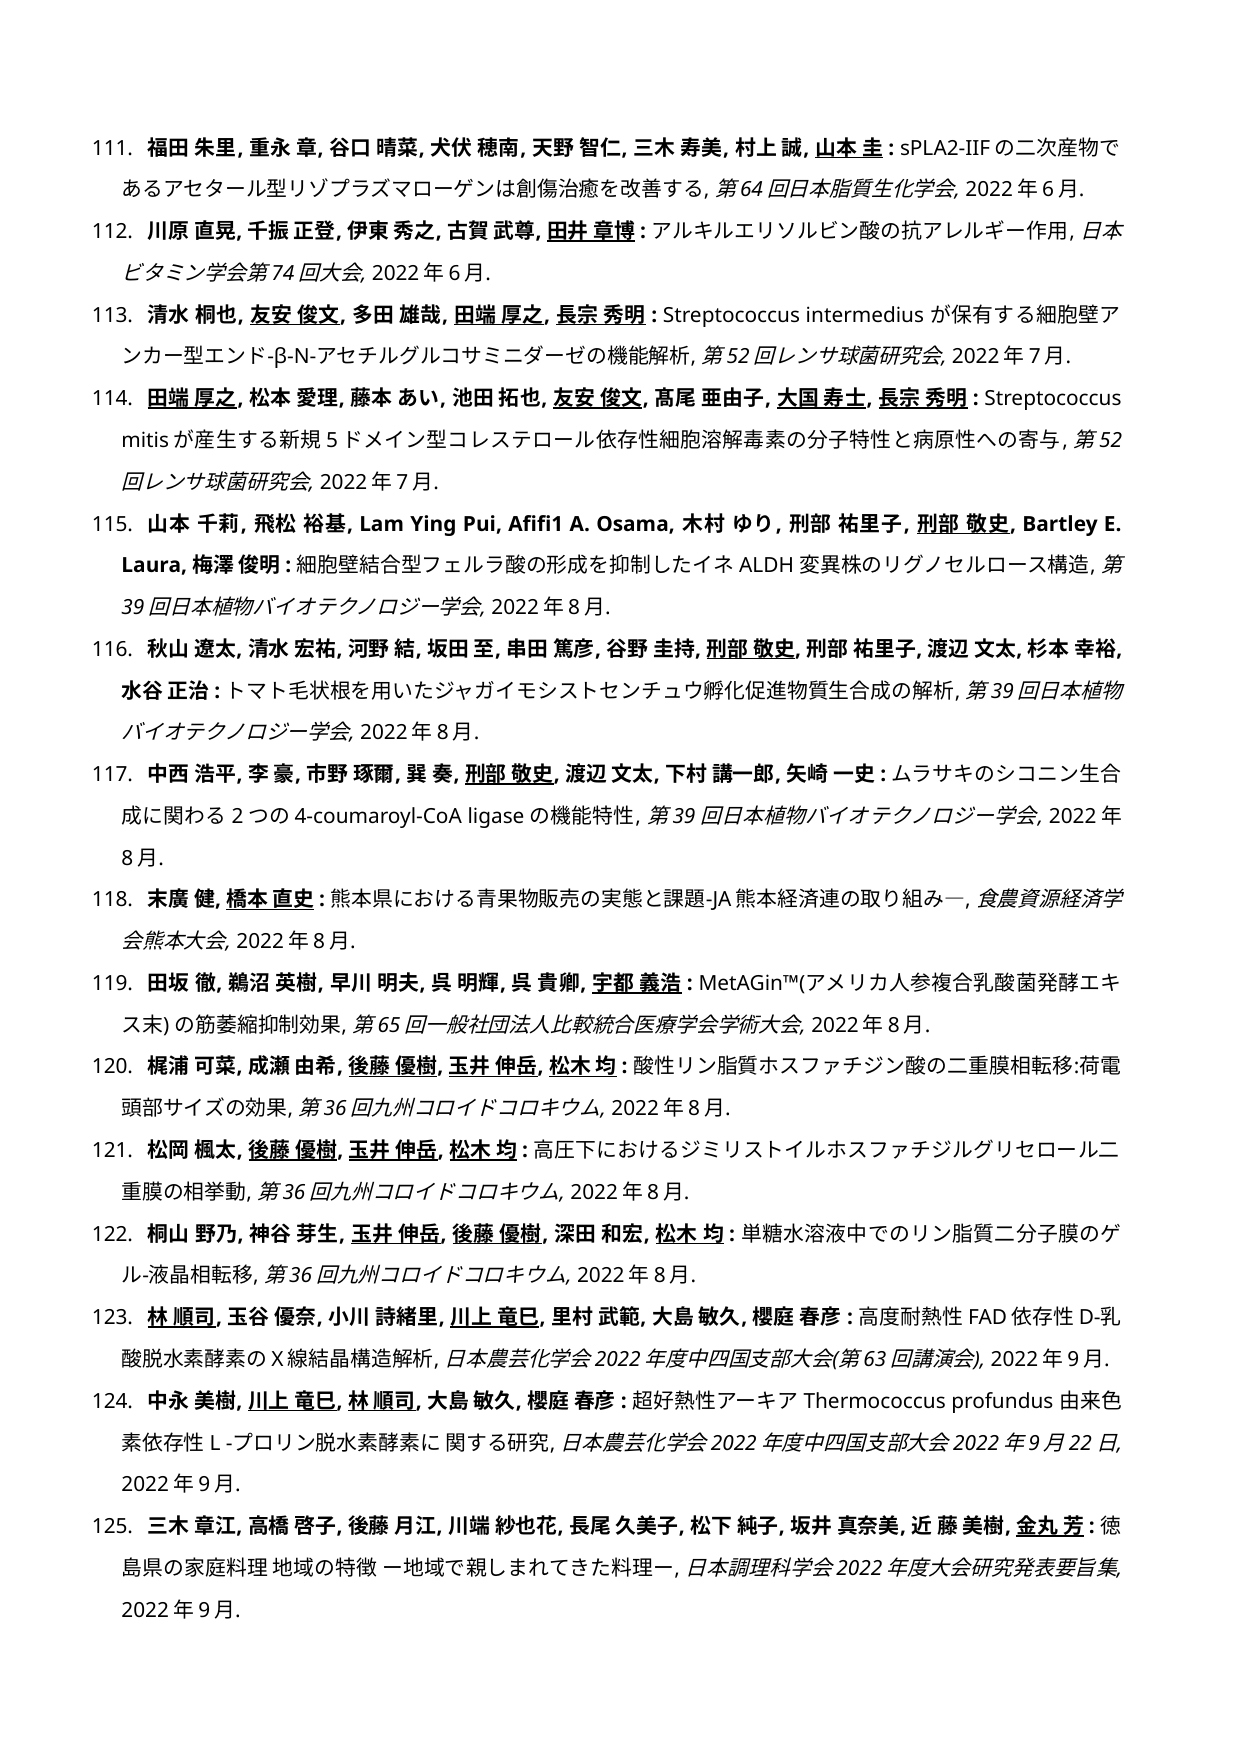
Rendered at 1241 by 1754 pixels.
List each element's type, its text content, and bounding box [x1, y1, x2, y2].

list 川原 直晃, 千振 正登, 伊東 秀之, 古賀 武尊, 田井 章博 : アルキルエリソルビン酸の抗アレルギー作用, 日本ビタミン学会第74回大会, 2022年6月. [92, 209, 1122, 292]
list 末廣 健, 橋本 直史 : 熊本県における青果物販売の実態と課題-JA熊本経済連の取り組み―, 食農資源経済学会熊本大会, 2022年8月. [92, 877, 1122, 961]
list 中永 美樹, 川上 竜巳, 林 順司, 大島 敏久, 櫻庭 春彦 : 超好熱性アーキア Thermococcus profundus 由来色素依存性 L -プロリン脱水素酵素に 関する研究, 日本農芸化学会2022年度中四国支部大会 2022年9月22日, 2022年9月. [92, 1378, 1122, 1503]
list 田坂 徹, 鵜沼 英樹, 早川 明夫, 呉 明輝, 呉 貴卿, 宇都 義浩 : MetAGin™(アメリカ人参複合乳酸菌発酵エキス末) の筋萎縮抑制効果, 第65回一般社団法人比較統合医療学会学術大会, 2022年8月. [92, 961, 1122, 1044]
list 三木 章江, 高橋 啓子, 後藤 月江, 川端 紗也花, 長尾 久美子, 松下 純子, 坂井 真奈美, 近 藤 美樹, 金丸 芳 : 徳島県の家庭料理 地域の特徴 ー地域で親しまれてきた料理ー, 日本調理科学会2022年度大会研究発表要旨集, 2022年9月. [92, 1503, 1122, 1629]
list 田端 厚之, 松本 愛理, 藤本 あい, 池田 拓也, 友安 俊文, 髙尾 亜由子, 大国 寿士, 長宗 秀明 : Streptococcus mitisが産生する新規5ドメイン型コレステロール依存性細胞溶解毒素の分子特性と病原性への寄与, 第52回レンサ球菌研究会, 2022年7月. [92, 376, 1122, 501]
list 秋山 遼太, 清水 宏祐, 河野 結, 坂田 至, 串田 篤彦, 谷野 圭持, 刑部 敬史, 刑部 祐里子, 渡辺 文太, 杉本 幸裕, 水谷 正治 : トマト毛状根を用いたジャガイモシストセンチュウ孵化促進物質生合成の解析, 第39回日本植物バイオテクノロジー学会, 2022年8月. [92, 626, 1122, 752]
list 山本 千莉, 飛松 裕基, Lam Ying Pui, Afifi1 A. Osama, 木村 ゆり, 刑部 祐里子, 刑部 敬史, Bartley E. Laura, 梅澤 俊明 : 細胞壁結合型フェルラ酸の形成を抑制したイネALDH 変異株のリグノセルロース構造, 第39回日本植物バイオテクノロジー学会, 2022年8月. [92, 501, 1122, 626]
list 中西 浩平, 李 豪, 市野 琢爾, 巽 奏, 刑部 敬史, 渡辺 文太, 下村 講一郎, 矢崎 一史 : ムラサキのシコニン生合成に関わる2つの4-coumaroyl-CoA ligaseの機能特性, 第39回日本植物バイオテクノロジー学会, 2022年8月. [92, 752, 1122, 877]
list 梶浦 可菜, 成瀬 由希, 後藤 優樹, 玉井 伸岳, 松木 均 : 酸性リン脂質ホスファチジン酸の二重膜相転移:荷電頭部サイズの効果, 第36回九州コロイドコロキウム, 2022年8月. [92, 1044, 1122, 1128]
list 福田 朱里, 重永 章, 谷口 晴菜, 犬伏 穂南, 天野 智仁, 三木 寿美, 村上 誠, 山本 圭 : sPLA2-IIFの二次産物であるアセタール型リゾプラズマローゲンは創傷治癒を改善する, 第64回日本脂質生化学会, 2022年6月. [92, 125, 1122, 209]
list 林 順司, 玉谷 優奈, 小川 詩緒里, 川上 竜巳, 里村 武範, 大島 敏久, 櫻庭 春彦 : 高度耐熱性FAD依存性D-乳酸脱水素酵素のX線結晶構造解析, 日本農芸化学会2022年度中四国支部大会(第63回講演会), 2022年9月. [92, 1295, 1122, 1378]
list 松岡 楓太, 後藤 優樹, 玉井 伸岳, 松木 均 : 高圧下におけるジミリストイルホスファチジルグリセロール二重膜の相挙動, 第36回九州コロイドコロキウム, 2022年8月. [92, 1128, 1122, 1211]
list 桐山 野乃, 神谷 芽生, 玉井 伸岳, 後藤 優樹, 深田 和宏, 松木 均 : 単糖水溶液中でのリン脂質二分子膜のゲル-液晶相転移, 第36回九州コロイドコロキウム, 2022年8月. [92, 1211, 1122, 1295]
list 清水 桐也, 友安 俊文, 多田 雄哉, 田端 厚之, 長宗 秀明 : Streptococcus intermedius が保有する細胞壁アンカー型エンド-β-N-アセチルグルコサミニダーゼの機能解析, 第52回レンサ球菌研究会, 2022年7月. [92, 292, 1122, 376]
